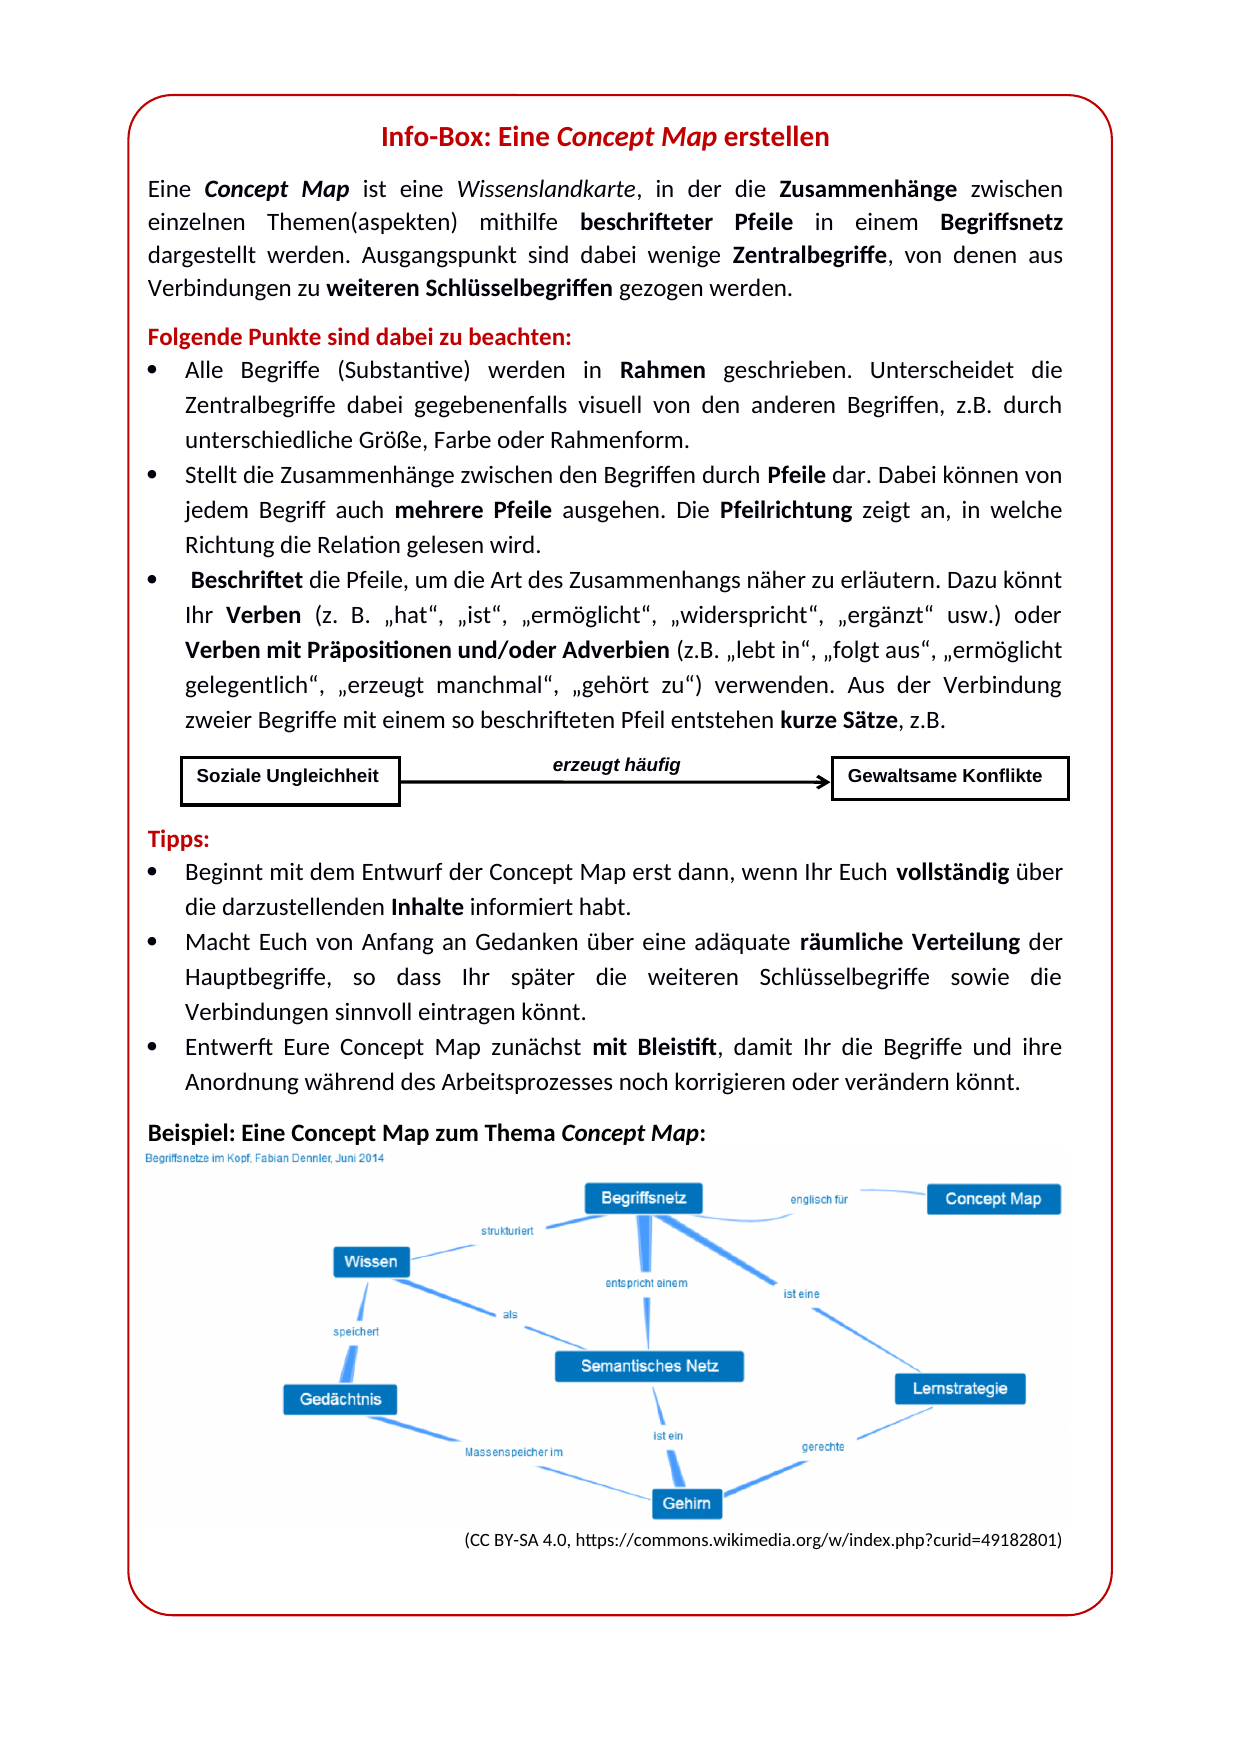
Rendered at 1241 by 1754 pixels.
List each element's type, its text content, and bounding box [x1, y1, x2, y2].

list Beginnt mit dem Entwurf der Concept Map erst dann, wenn Ihr Euch vollständig über die darzustellenden Inhalte informiert habt. [148, 856, 1063, 921]
text Beispiel: Eine Concept Map zum Thema Concept Map: [148, 1117, 1063, 1148]
list Stellt die Zusammenhänge zwischen den Begriffen durch Pfeile dar. Dabei können von jedem Begriff auch mehrere Pfeile ausgehen. Die Pfeilrichtung zeigt an, in welche Richtung die Relation gelesen wird. [148, 459, 1063, 560]
list Beschriftet die Pfeile, um die Art des Zusammenhangs näher zu erläutern. Dazu könnt Ihr Verben (z. B. „hat“, „ist“, „ermöglicht“, „widerspricht“, „ergänzt“ usw.) oder Verben mit Präpositionen und/oder Adverbien (z.B. „lebt in“, „folgt aus“, „ermöglicht gelegentlich“, „erzeugt manchmal“, „gehört zu“) verwenden. Aus der Verbindung zweier Begriffe mit einem so beschrifteten Pfeil entstehen kurze Sätze, z.B. [148, 564, 1063, 735]
picture [135, 1149, 1067, 1528]
list Entwerft Eure Concept Map zunächst mit Bleistift, damit Ihr die Begriffe und ihre Anordnung während des Arbeitsprozesses noch korrigieren oder verändern könnt. [148, 1031, 1063, 1096]
list Alle Begriffe (Substantive) werden in Rahmen geschrieben. Unterscheidet die Zentralbegriffe dabei gegebenenfalls visuell von den anderen Begriffen, z.B. durch unterschiedliche Größe, Farbe oder Rahmenform. [148, 354, 1063, 455]
list Macht Euch von Anfang an Gedanken über eine adäquate räumliche Verteilung der Hauptbegriffe, so dass Ihr später die weiteren Schlüsselbegriffe sowie die Verbindungen sinnvoll eintragen könnt. [148, 926, 1063, 1026]
text (CC BY-SA 4.0, https://commons.wikimedia.org/w/index.php?curid=49182801) [177, 1528, 1063, 1551]
text Tipps: [148, 823, 1063, 853]
text Info-Box: Eine Concept Map erstellen [148, 118, 1063, 154]
text Folgende Punkte sind dabei zu beachten: [148, 321, 1063, 352]
text Eine Concept Map ist eine Wissenslandkarte, in der die Zusammenhänge zwischen einzelnen Themen(aspekten) mithilfe beschrifteter Pfeile in einem Begriffsnetz dargestellt werden. Ausgangspunkt sind dabei wenige Zentralbegriffe, von denen aus Verbindungen zu weiteren Schlüsselbegriffen gezogen werden. [148, 173, 1063, 302]
